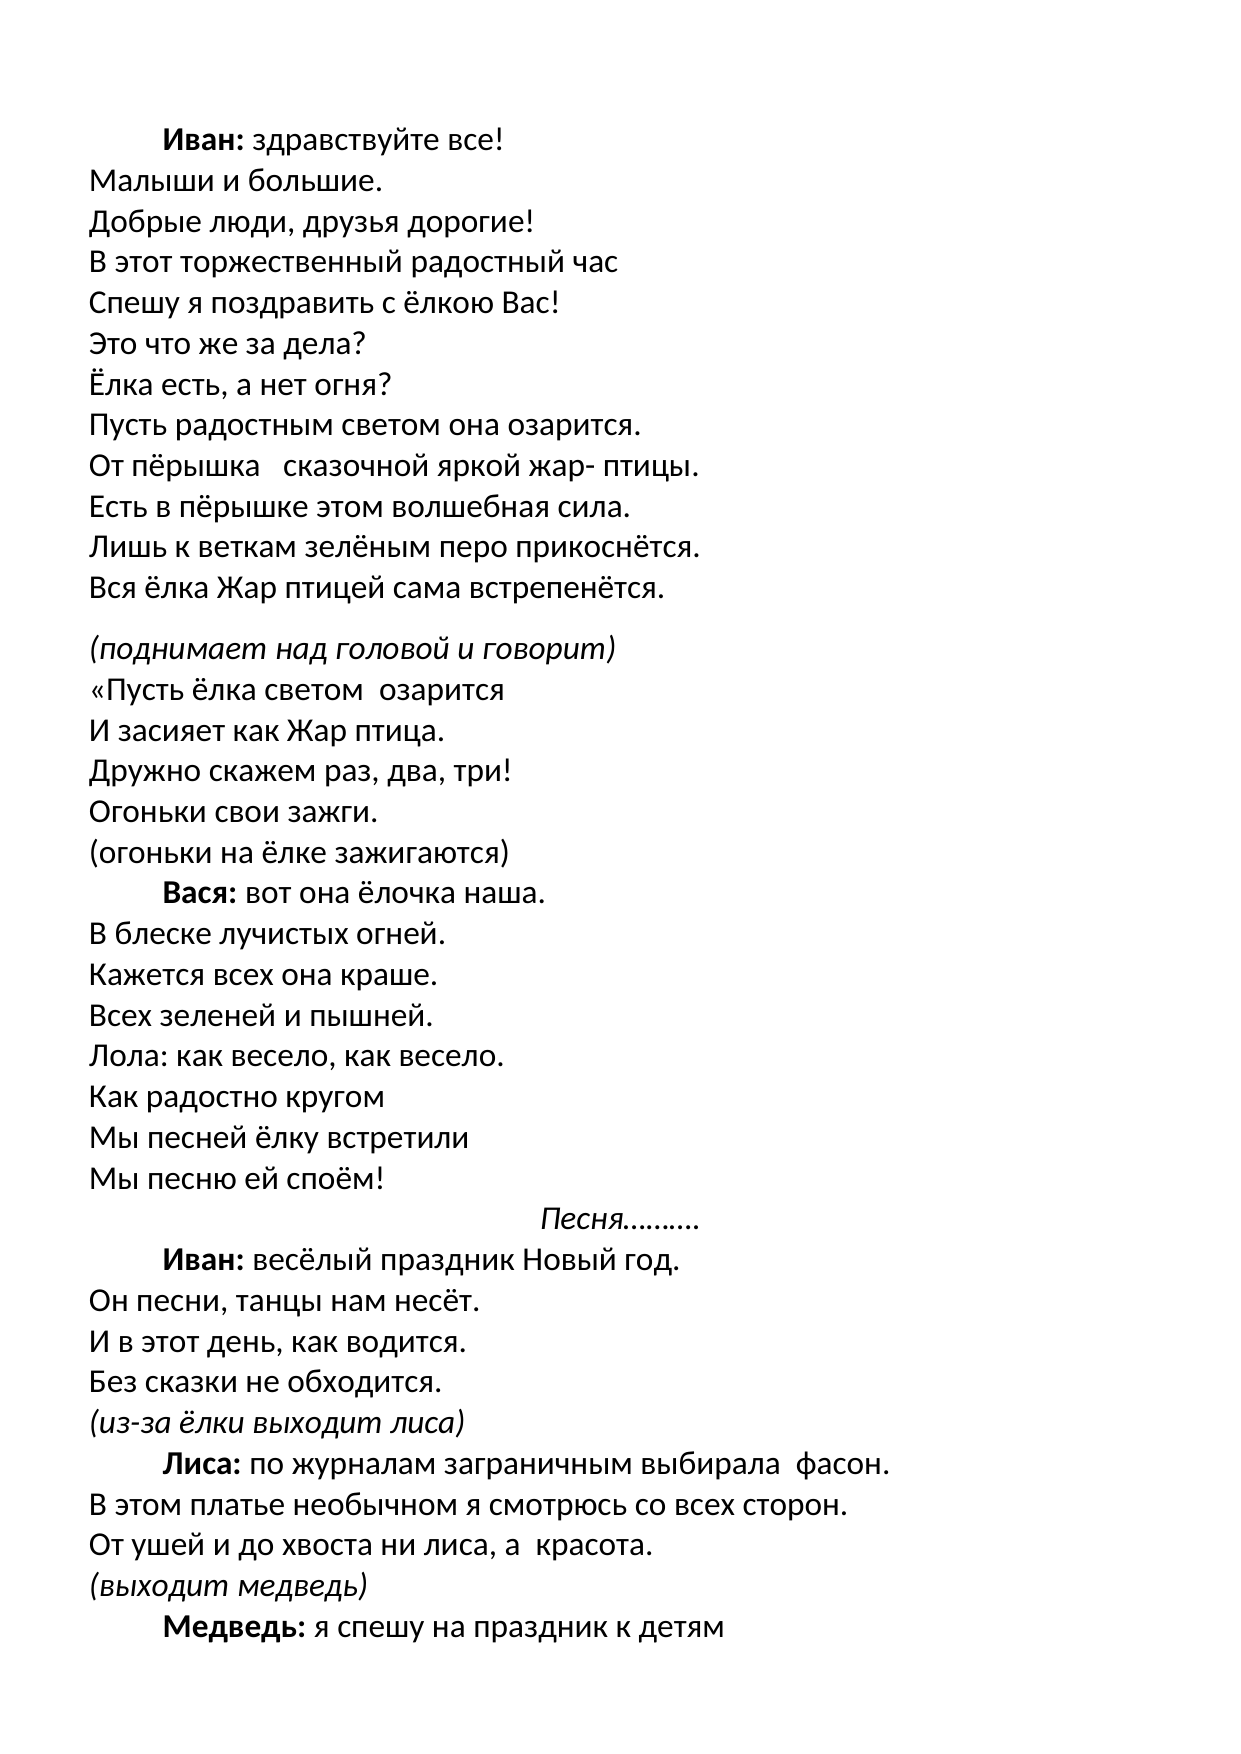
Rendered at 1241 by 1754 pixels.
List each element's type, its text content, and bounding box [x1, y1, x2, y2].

text Спешу я поздравить с ёлкою Вас! [89, 281, 1152, 322]
text Мы песней ёлку встретили [89, 1116, 1152, 1157]
text В этом платье необычном я смотрюсь со всех сторон. [89, 1482, 1152, 1523]
text Есть в пёрышке этом волшебная сила. [89, 485, 1152, 525]
text Дружно скажем раз, два, три! [89, 749, 1152, 790]
text (огоньки на ёлке зажигаются) [89, 831, 1152, 872]
text (выходит медведь) [89, 1564, 1152, 1605]
text Лиса: по журналам заграничным выбирала фасон. [89, 1442, 1152, 1482]
text Всех зеленей и пышней. [89, 994, 1152, 1034]
text Малыши и большие. [89, 159, 1152, 199]
text Иван: весёлый праздник Новый год. [89, 1238, 1152, 1279]
text (из-за ёлки выходит лиса) [89, 1401, 1152, 1442]
text Огоньки свои зажги. [89, 790, 1152, 831]
text Мы песню ей споём! [89, 1157, 1152, 1197]
text Кажется всех она краше. [89, 953, 1152, 994]
text И в этот день, как водится. [89, 1319, 1152, 1360]
text В блеске лучистых огней. [89, 912, 1152, 953]
text От ушей и до хвоста ни лиса, а красота. [89, 1523, 1152, 1564]
text Он песни, танцы нам несёт. [89, 1279, 1152, 1319]
text Как радостно кругом [89, 1075, 1152, 1116]
text Вася: вот она ёлочка наша. [89, 872, 1152, 912]
text (поднимает над головой и говорит) [89, 627, 1152, 668]
text Лишь к веткам зелёным перо прикоснётся. [89, 525, 1152, 566]
text Пусть радостным светом она озарится. [89, 403, 1152, 444]
text «Пусть ёлка светом озарится [89, 668, 1152, 709]
text От пёрышка сказочной яркой жар- птицы. [89, 444, 1152, 485]
text Песня………. [89, 1197, 1152, 1238]
text Вся ёлка Жар птицей сама встрепенётся. [89, 566, 1152, 607]
text Лола: как весело, как весело. [89, 1034, 1152, 1075]
text Это что же за дела? [89, 322, 1152, 362]
text Ёлка есть, а нет огня? [89, 362, 1152, 403]
text Медведь: я спешу на праздник к детям [89, 1605, 1152, 1645]
text В этот торжественный радостный час [89, 240, 1152, 281]
text Без сказки не обходится. [89, 1360, 1152, 1401]
text И засияет как Жар птица. [89, 709, 1152, 749]
text Добрые люди, друзья дорогие! [89, 199, 1152, 240]
text Иван: здравствуйте все! [89, 118, 1152, 159]
